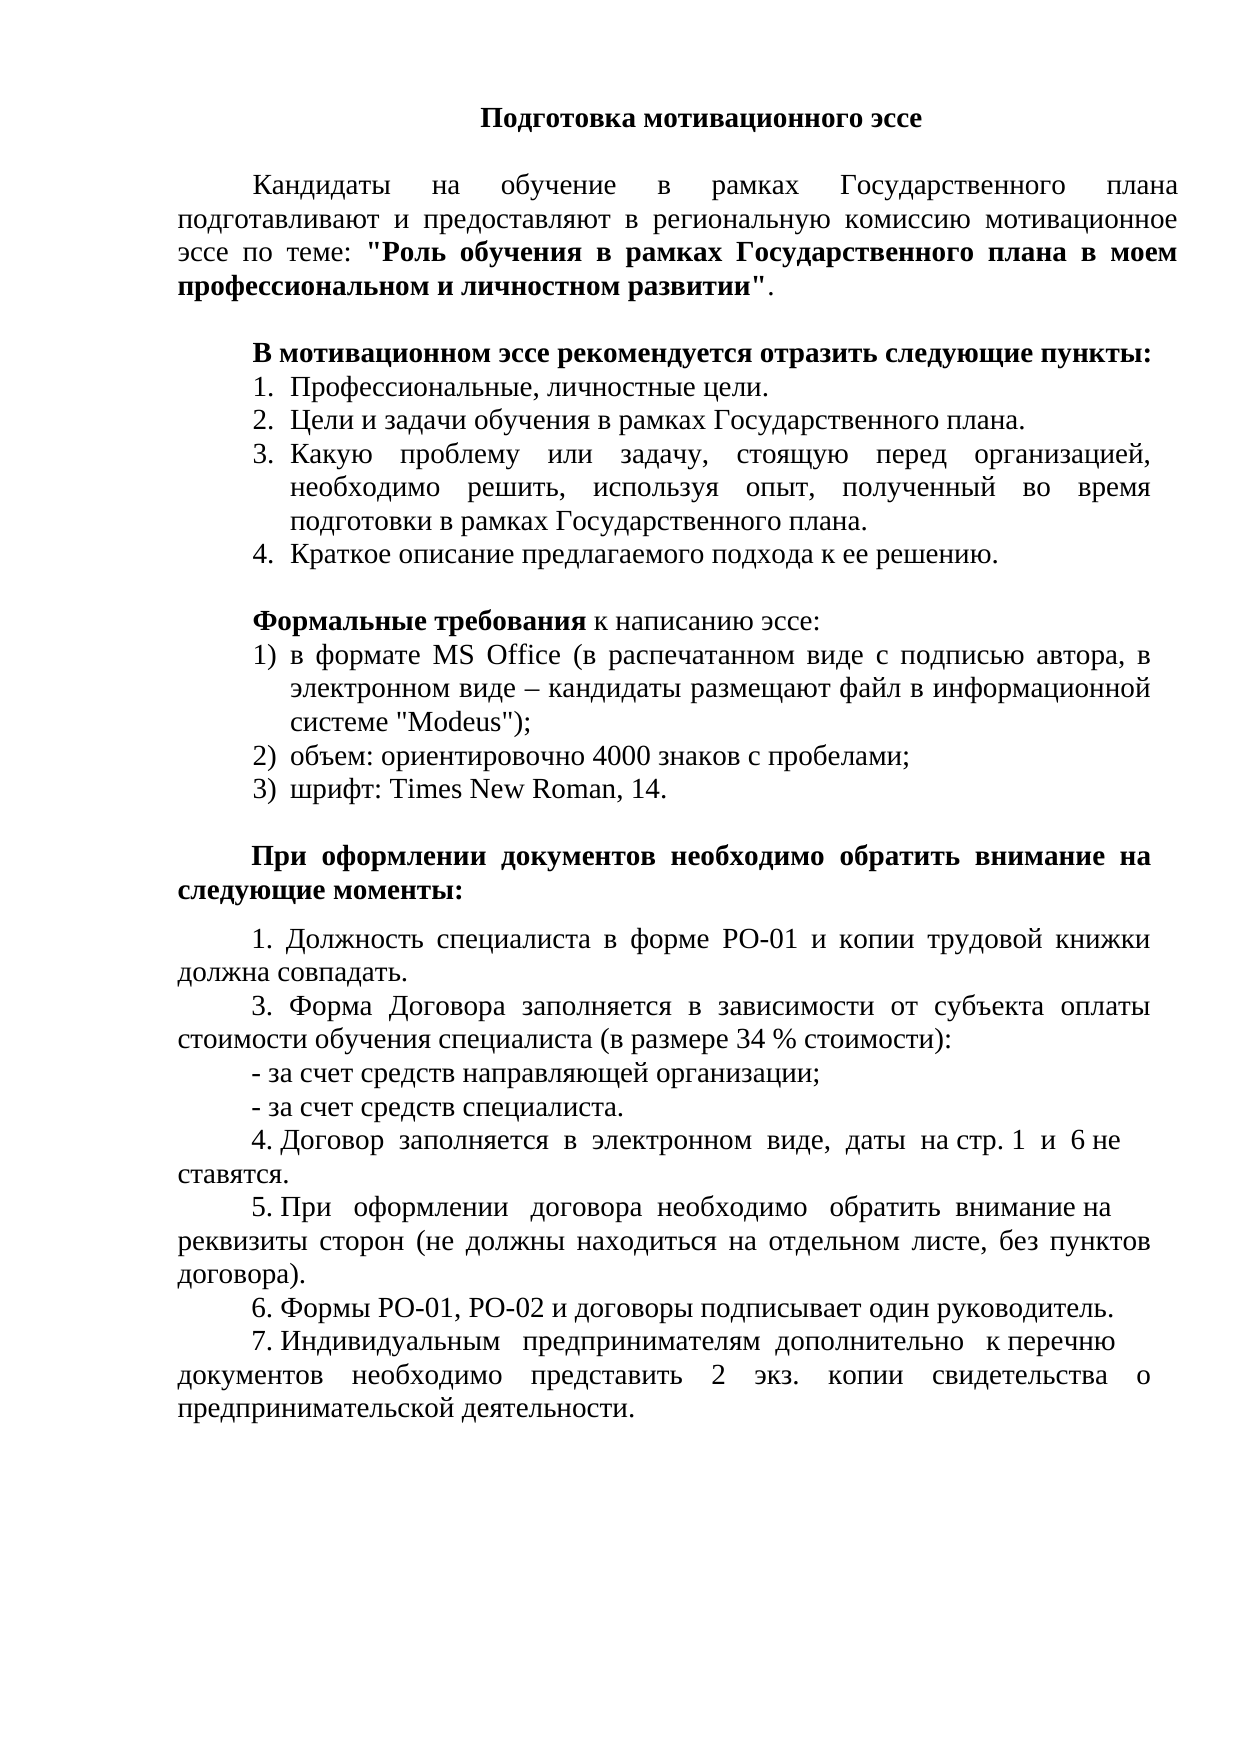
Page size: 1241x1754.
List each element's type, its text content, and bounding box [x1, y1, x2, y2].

text При оформлении документов необходимо обратить внимание на следующие моменты: [177, 838, 1152, 905]
list Какую проблему или задачу, стоящую перед организацией, необходимо решить, используя опыт, полученный во время подготовки в рамках Государственного плана. [252, 436, 1152, 536]
text ставятся. [177, 1156, 1152, 1189]
list шрифт: Times New Roman, 14. [252, 771, 1152, 805]
text Формальные требования к написанию эссе: [252, 603, 1152, 637]
list Краткое описание предлагаемого подхода к ее решению. [252, 536, 1152, 570]
text - за счет средств направляющей организации; [177, 1055, 1152, 1089]
text 6. Формы РО-01, РО-02 и договоры подписывает один руководитель. [177, 1290, 1152, 1323]
list Профессиональные, личностные цели. [252, 369, 1152, 402]
text 4. Договор заполняется в электронном виде, даты на стр. 1 и 6 не [177, 1122, 1152, 1156]
text В мотивационном эссе рекомендуется отразить следующие пункты: [177, 335, 1179, 369]
text реквизиты сторон (не должны находиться на отдельном листе, без пунктов договора). [177, 1223, 1152, 1290]
text Подготовка мотивационного эссе [177, 100, 1152, 134]
list объем: ориентировочно 4000 знаков с пробелами; [252, 738, 1152, 771]
text документов необходимо представить 2 экз. копии свидетельства о предпринимательской деятельности. [177, 1357, 1152, 1424]
text 1. Должность специалиста в форме РО-01 и копии трудовой книжки должна совпадать. [177, 921, 1152, 988]
text 5. При оформлении договора необходимо обратить внимание на [177, 1189, 1152, 1223]
text Кандидаты на обучение в рамках Государственного плана подготавливают и предоставляют в региональную комиссию мотивационное эссе по теме: "Роль обучения в рамках Государственного плана в моем профессиональном и личностном развитии". [177, 167, 1179, 302]
text - за счет средств специалиста. [177, 1089, 1152, 1122]
list Цели и задачи обучения в рамках Государственного плана. [252, 402, 1152, 436]
text 3. Форма Договора заполняется в зависимости от субъекта оплаты стоимости обучения специалиста (в размере 34 % стоимости): [177, 988, 1152, 1055]
list в формате MS Office (в распечатанном виде с подписью автора, в электронном виде – кандидаты размещают файл в информационной системе "Modeus"); [252, 637, 1152, 738]
text 7. Индивидуальным предпринимателям дополнительно к перечню [177, 1323, 1152, 1357]
